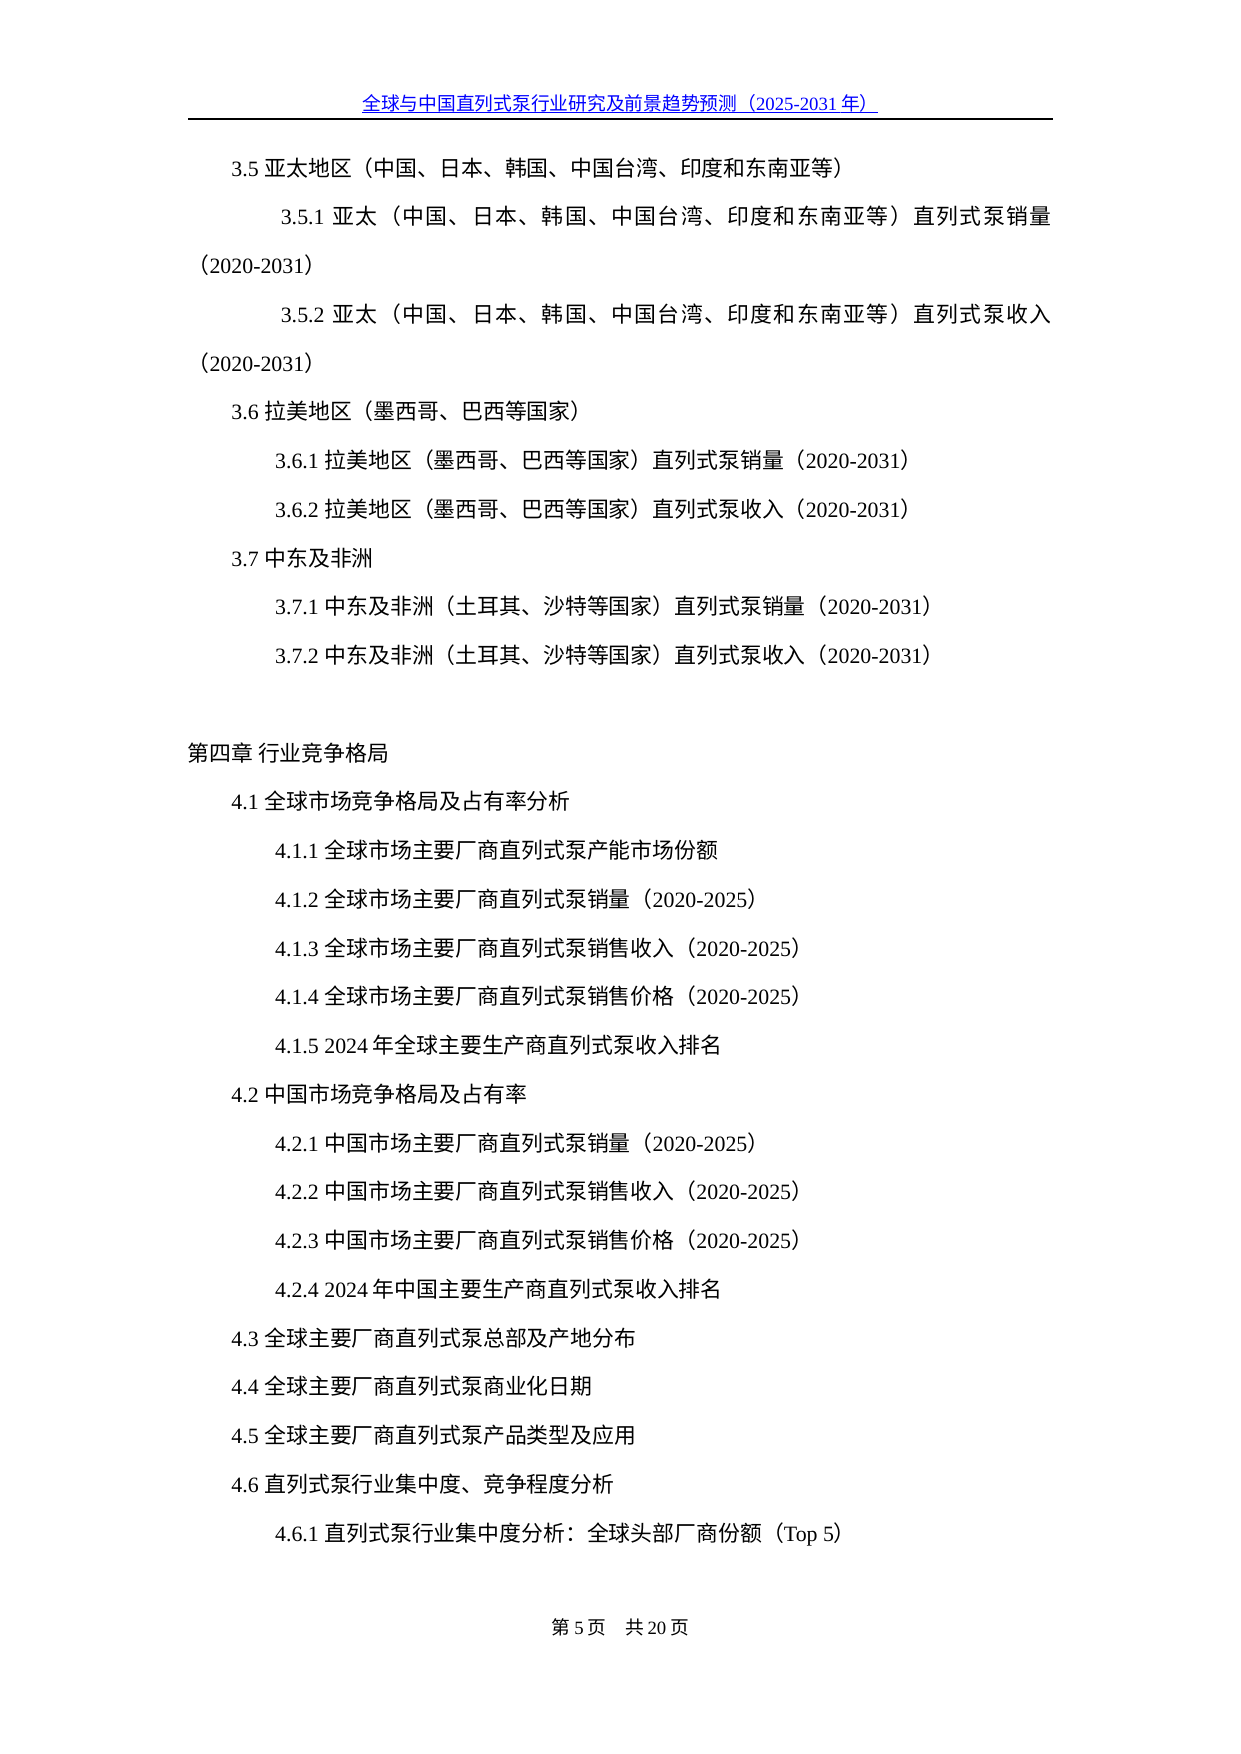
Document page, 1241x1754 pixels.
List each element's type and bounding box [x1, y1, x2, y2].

text [187, 150, 1053, 1548]
